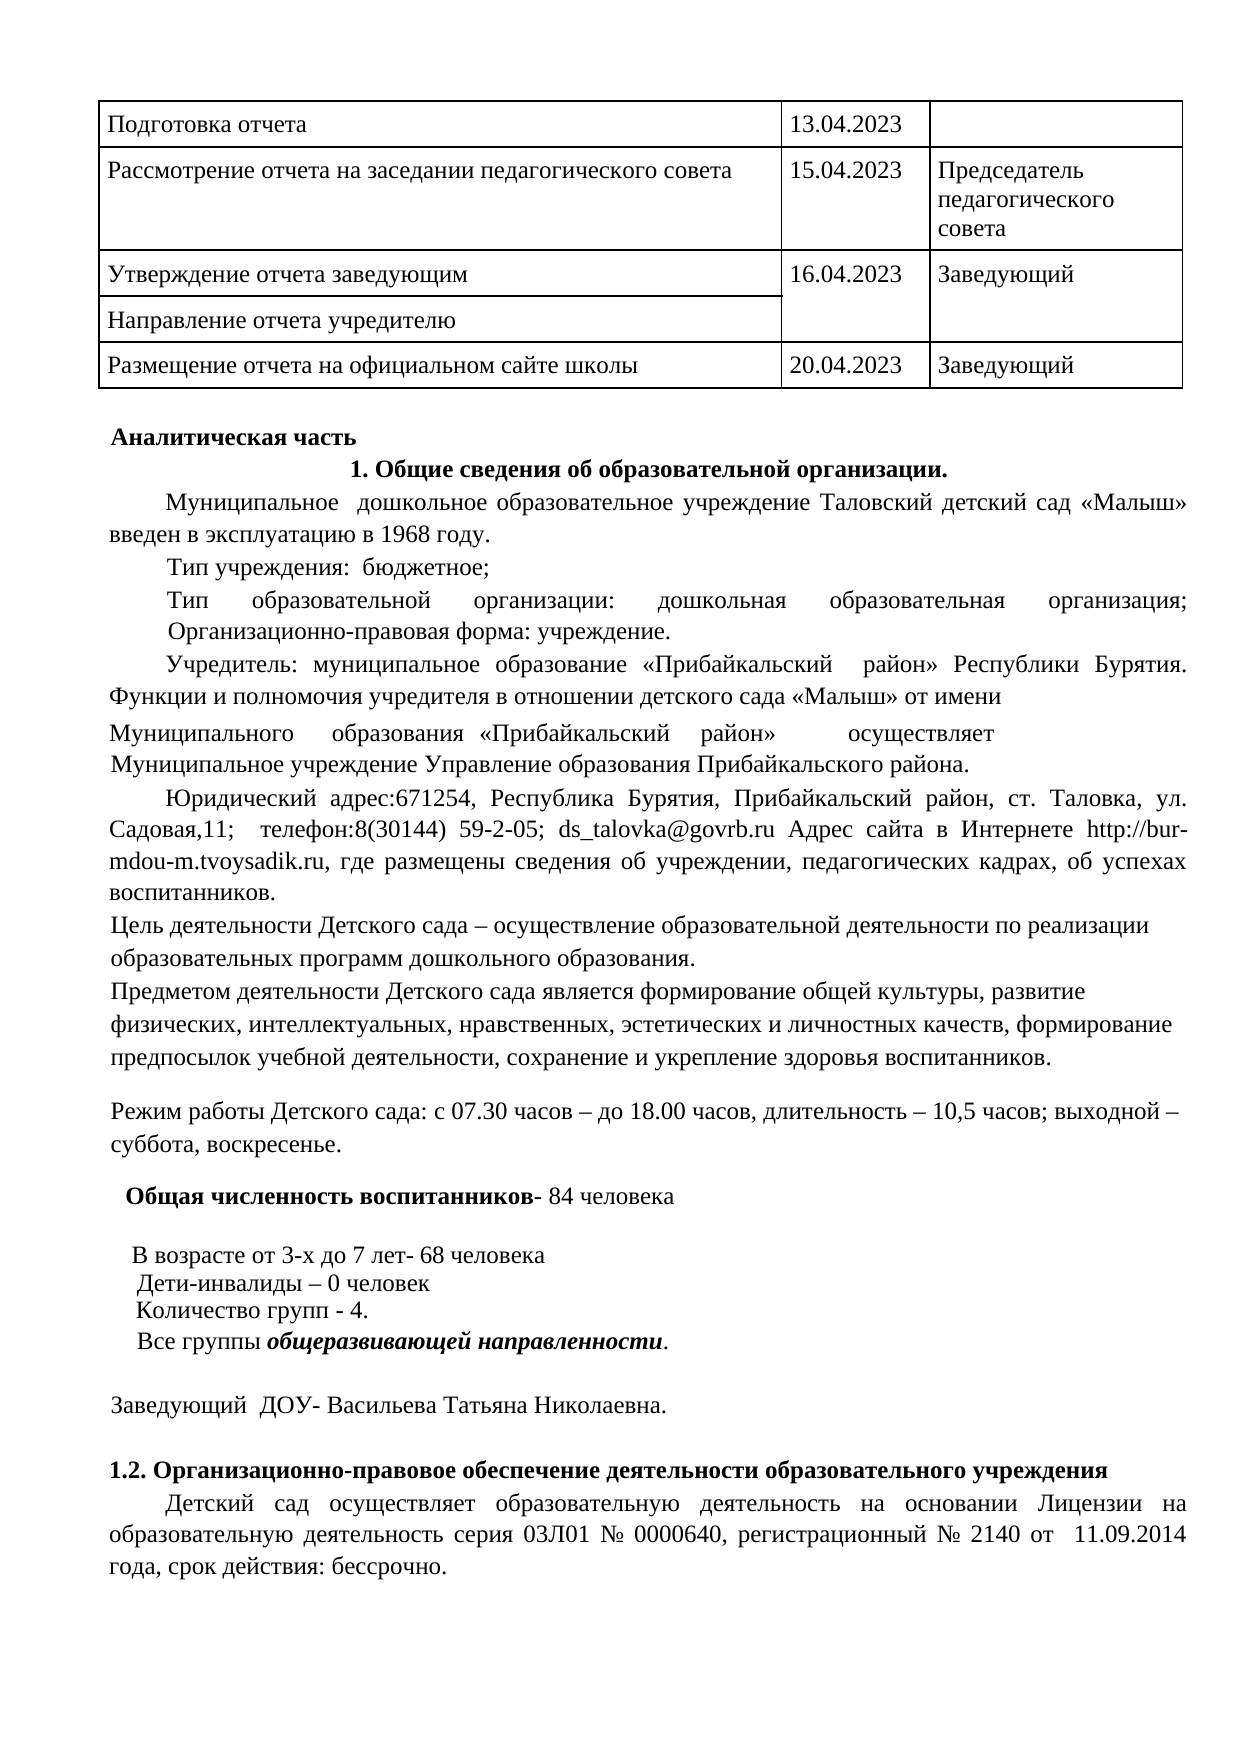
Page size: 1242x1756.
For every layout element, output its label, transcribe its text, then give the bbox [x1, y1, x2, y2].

text Тип образовательной организации: дошкольная образовательная организация; Организационно-правовая форма: учреждение. [167, 585, 1188, 645]
text Учредитель: муниципальное образование «Прибайкальский район» Республики Бурятия. Функции и полномочия учредителя в отношении детского сада «Малыш» от имени [109, 649, 1188, 710]
text 1. Общие сведения об образовательной организации. [110, 454, 1187, 483]
text Заведующий ДОУ- Васильева Татьяна Николаевна. [110, 1390, 1188, 1418]
table_cell Все группы общеразвивающей направленности. [125, 1328, 927, 1357]
table_cell 16.04.2023 [782, 251, 929, 341]
text Муниципального образования «Прибайкальский район» осуществляет Муниципальное учреждение Управление образования Прибайкальского района. [109, 718, 1188, 778]
table_cell Дети-инвалиды – 0 человек Количество групп - 4. [125, 1270, 927, 1328]
text Тип учреждения: бюджетное; [167, 552, 1188, 581]
text Аналитическая часть [110, 422, 1194, 451]
text 1.2. Организационно-правовое обеспечение деятельности образовательного учреждения [109, 1455, 1194, 1484]
text Детский сад осуществляет образовательную деятельность на основании Лицензии на образовательную деятельность серия 03Л01 № 0000640, регистрационный № 2140 от 11.09.2014 года, срок действия: бессрочно. [109, 1488, 1188, 1579]
table_cell Размещение отчета на официальном сайте школы [100, 343, 781, 387]
table_cell Подготовка отчета [100, 102, 781, 146]
table_cell Направление отчета учредителю [100, 297, 781, 341]
text Юридический адрес:671254, Республика Бурятия, Прибайкальский район, ст. Таловка, ул. Садовая,11; телефон:8(30144) 59-2-05; ds_talovka@govrb.ru Адрес сайта в Интернете http://bur-mdou-m.tvoysadik.ru, где размещены сведения об учреждении, педагогических кадрах, об успехах воспитанников. [109, 783, 1188, 906]
table_cell Заведующий [931, 251, 1182, 341]
table_header Общая численность воспитанников- 84 человека [125, 1183, 927, 1242]
table_cell В возрасте от 3-х до 7 лет- 68 человека [125, 1242, 927, 1270]
table_cell Председатель педагогического совета [931, 148, 1182, 249]
table_cell 15.04.2023 [782, 148, 929, 249]
text Муниципальное дошкольное образовательное учреждение Таловский детский сад «Малыш» введен в эксплуатацию в 1968 году. [109, 487, 1188, 547]
table_cell 13.04.2023 [782, 102, 929, 146]
text Режим работы Детского сада: с 07.30 часов – до 18.00 часов, длительность – 10,5 часов; выходной – суббота, воскресенье. [110, 1096, 1194, 1158]
table_cell Рассмотрение отчета на заседании педагогического совета [100, 148, 781, 249]
table_cell Заведующий [931, 343, 1182, 387]
table_cell 20.04.2023 [782, 343, 929, 387]
table_cell Утверждение отчета заведующим [100, 251, 781, 295]
text Цель деятельности Детского сада – осуществление образовательной деятельности по реализации образовательных программ дошкольного образования. Предметом деятельности Детского сада является формирование общей культуры, развитие физических, интеллектуальных, нравственных, эстетических и личностных качеств, формирование предпосылок учебной деятельности, сохранение и укрепление здоровья воспитанников. [110, 910, 1194, 1071]
